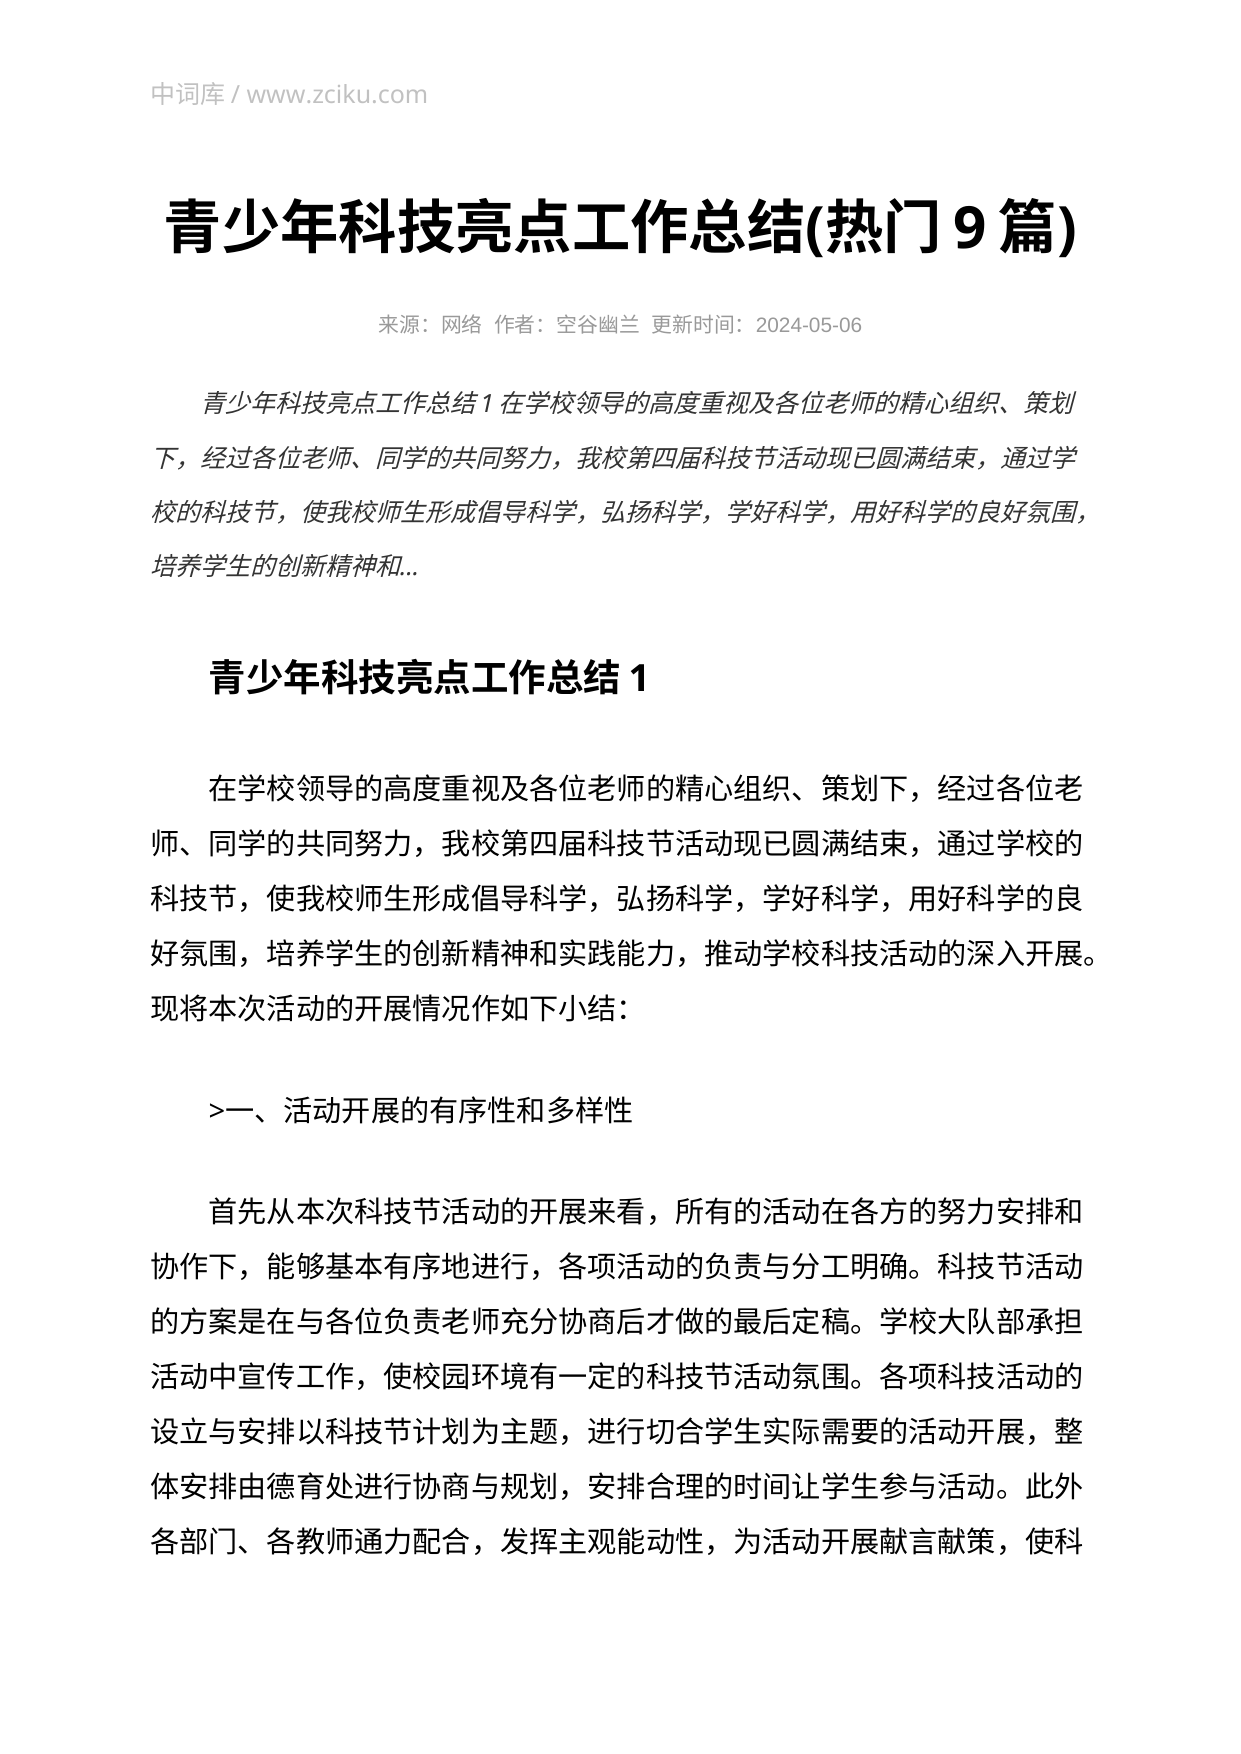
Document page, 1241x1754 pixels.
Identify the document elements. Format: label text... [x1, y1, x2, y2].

text 青少年科技亮点工作总结1 [150, 648, 1090, 703]
subtitle 青少年科技亮点工作总结(热门9篇) [150, 181, 1090, 266]
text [150, 1189, 1090, 1561]
text 在学校领导的高度重视及各位老师的精心组织、策划下，经过各位老师、同学的共同努力，我校第四届科技节活动现已圆满结束，通过学校的科技节，使我校师生形成倡导科学，弘扬科学，学好科学，用好科学的良好氛围，培养学生的创新精神和实践能力，推动学校科技活动的深入开展。现将本次活动的开展情况作如下小结： [150, 766, 1090, 1028]
text 青少年科技亮点工作总结1在学校领导的高度重视及各位老师的精心组织、策划下，经过各位老师、同学的共同努力，我校第四届科技节活动现已圆满结束，通过学校的科技节，使我校师生形成倡导科学，弘扬科学，学好科学，用好科学的良好氛围，培养学生的创新精神和... [150, 384, 1090, 583]
text 来源：网络 作者：空谷幽兰 更新时间：2024-05-06 [150, 313, 1090, 337]
text >一、活动开展的有序性和多样性 [150, 1087, 1090, 1129]
